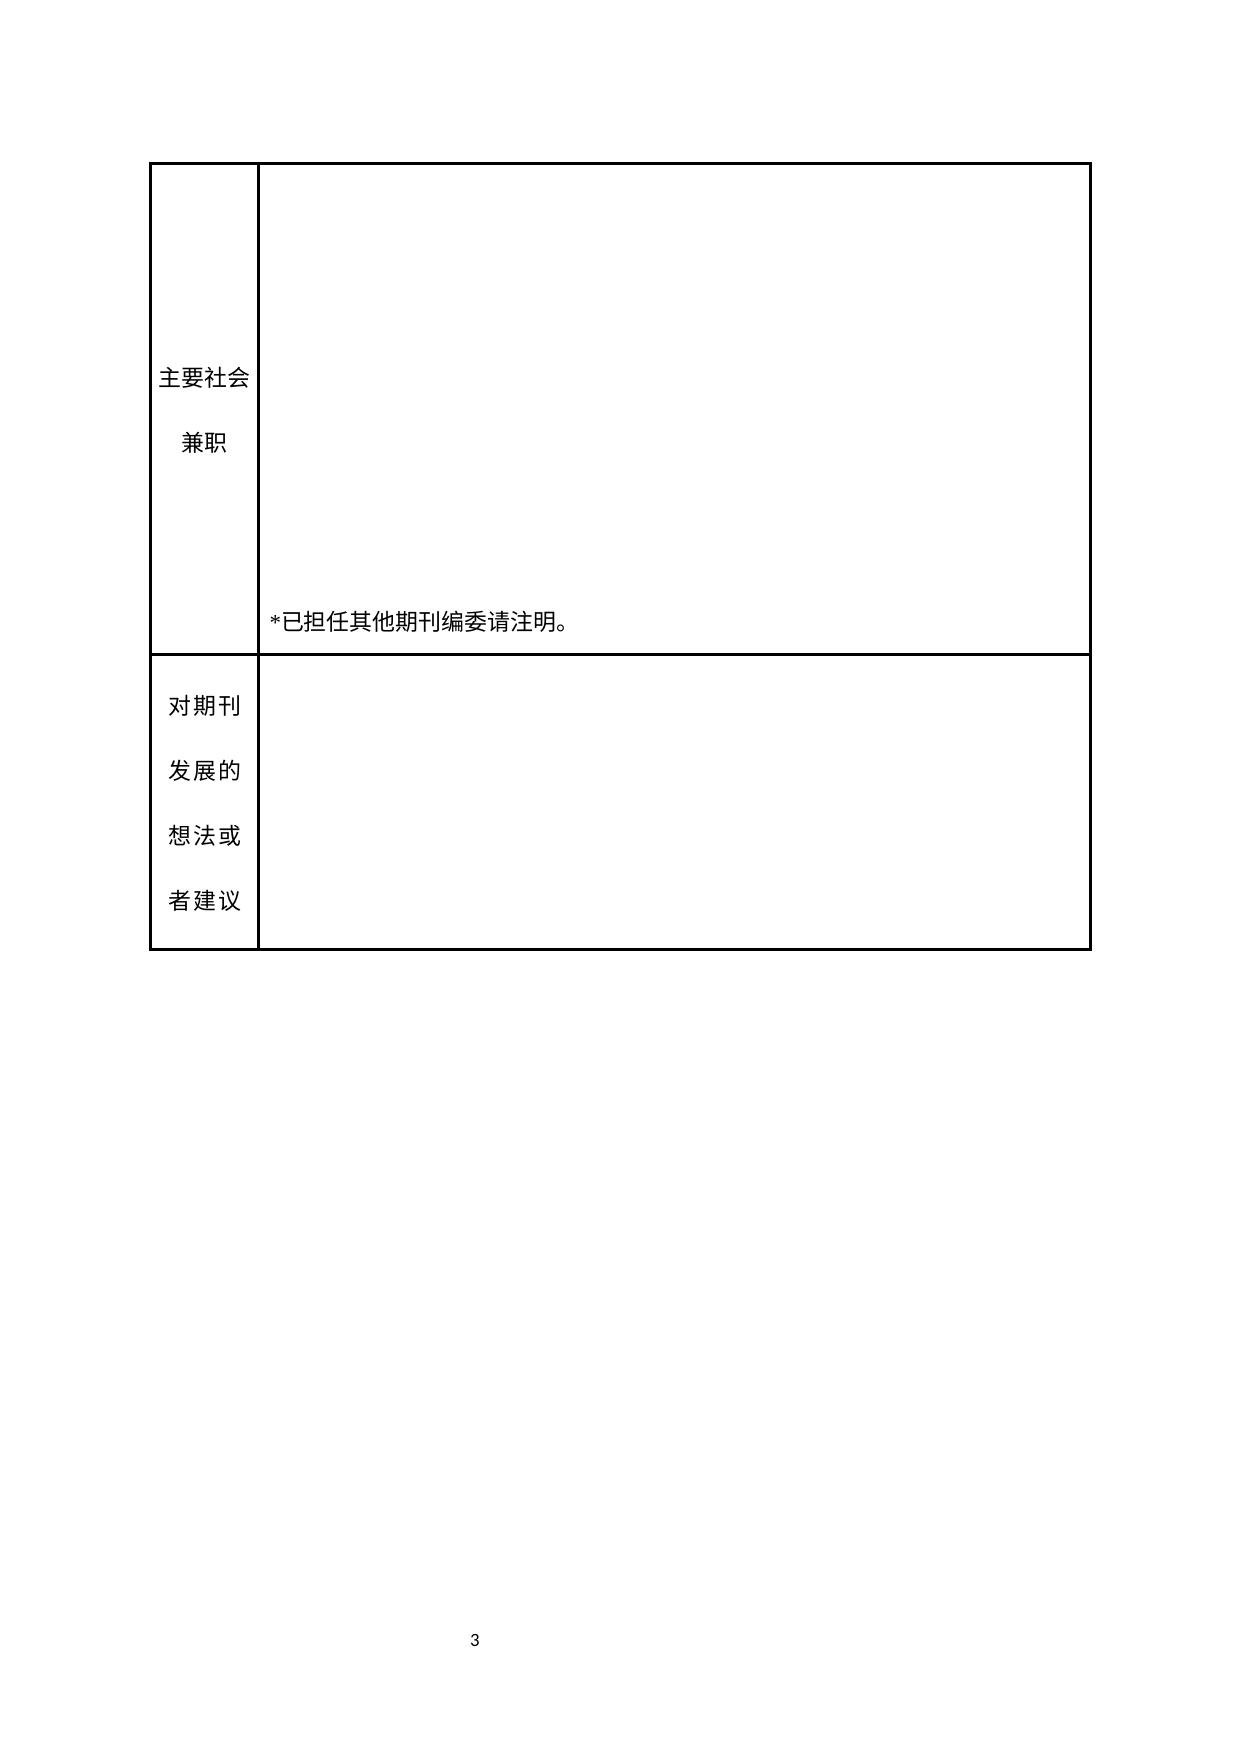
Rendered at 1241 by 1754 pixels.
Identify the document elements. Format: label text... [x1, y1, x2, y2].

table_cell *已担任其他期刊编委请注明。 [260, 165, 1089, 653]
table_cell 主要社会兼职 [152, 165, 257, 653]
table_cell 对期刊发展的想法或者建议 [152, 656, 257, 948]
table_cell [260, 656, 1089, 948]
